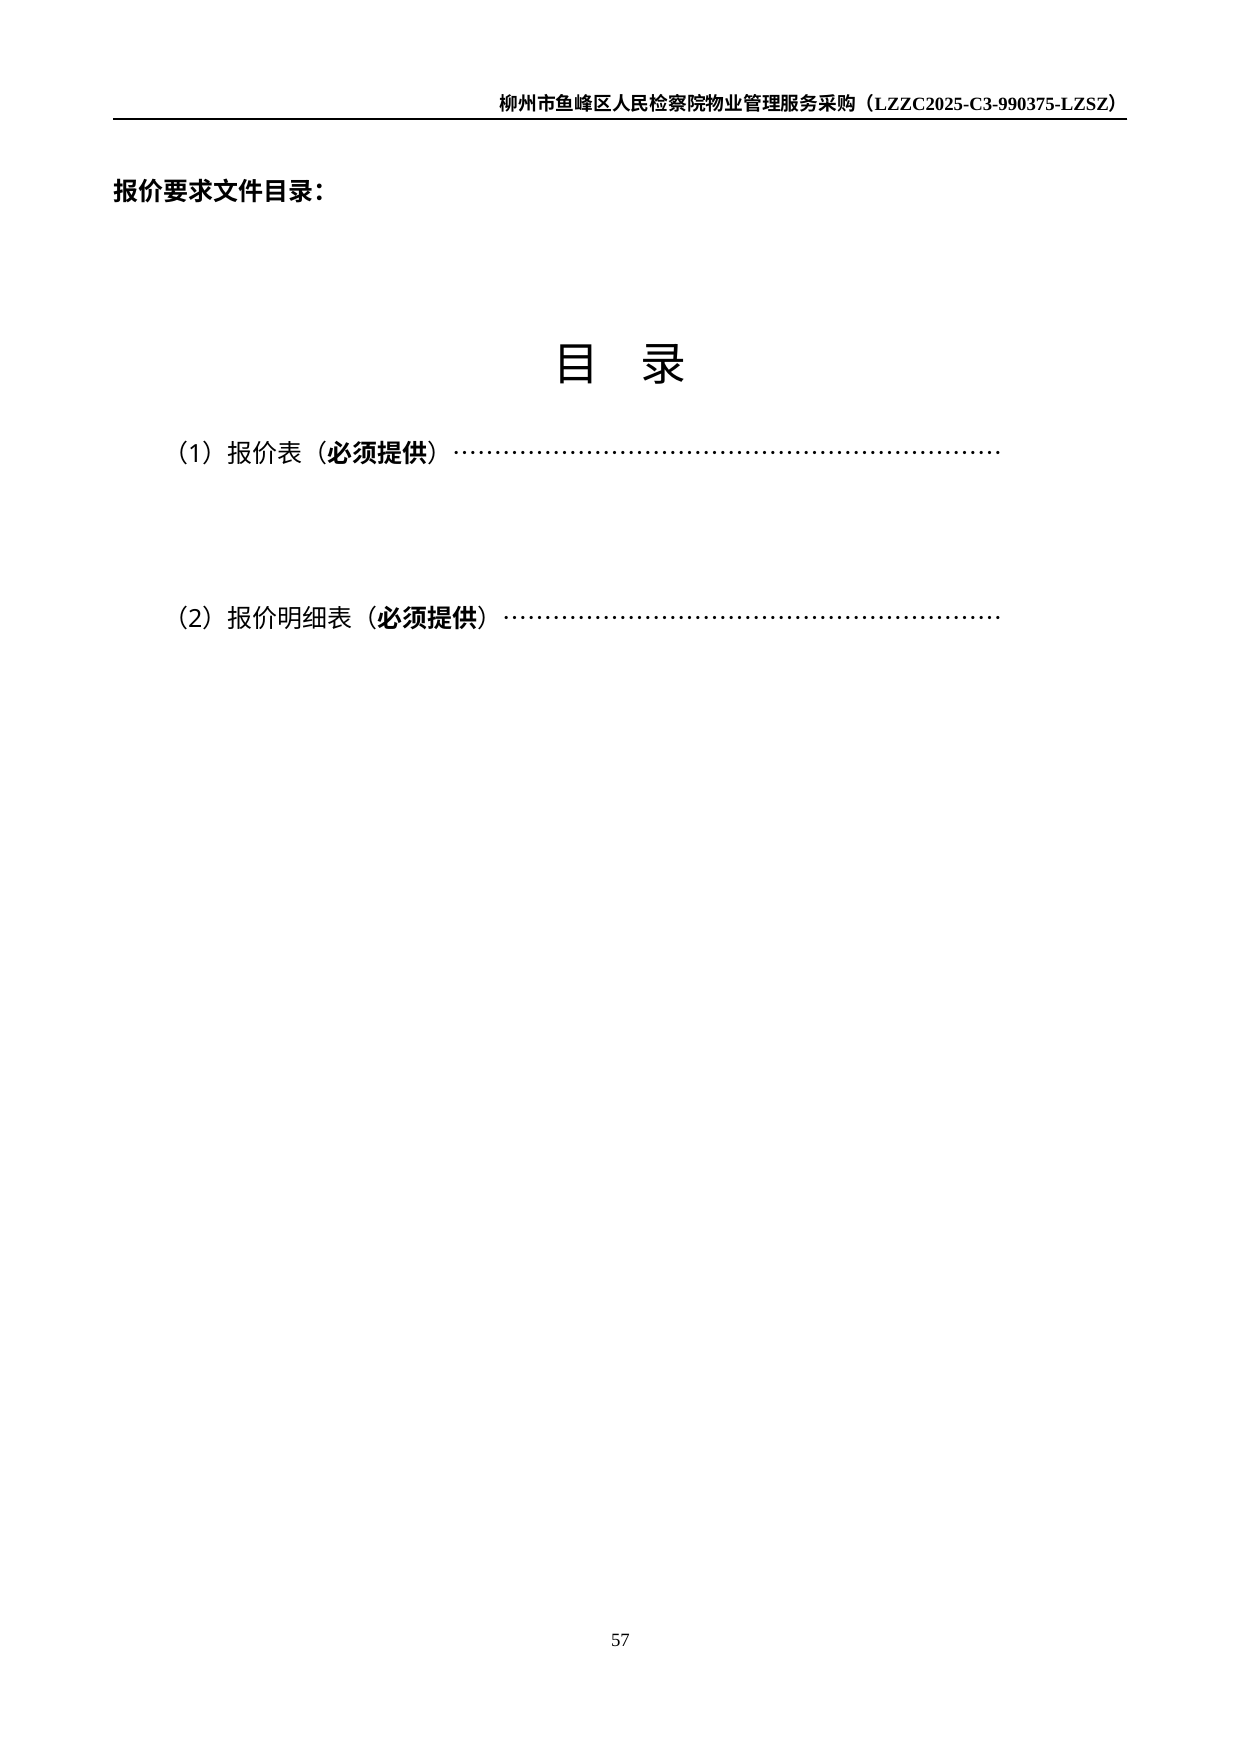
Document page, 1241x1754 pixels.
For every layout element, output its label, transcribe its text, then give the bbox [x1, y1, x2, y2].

text 目 录 [113, 312, 1127, 409]
text （2）报价明细表（必须提供）…………………………………………………… [113, 584, 1127, 649]
text 报价要求文件目录： [113, 167, 1127, 209]
text （1）报价表（必须提供）………………………………………………………… [113, 419, 1127, 484]
